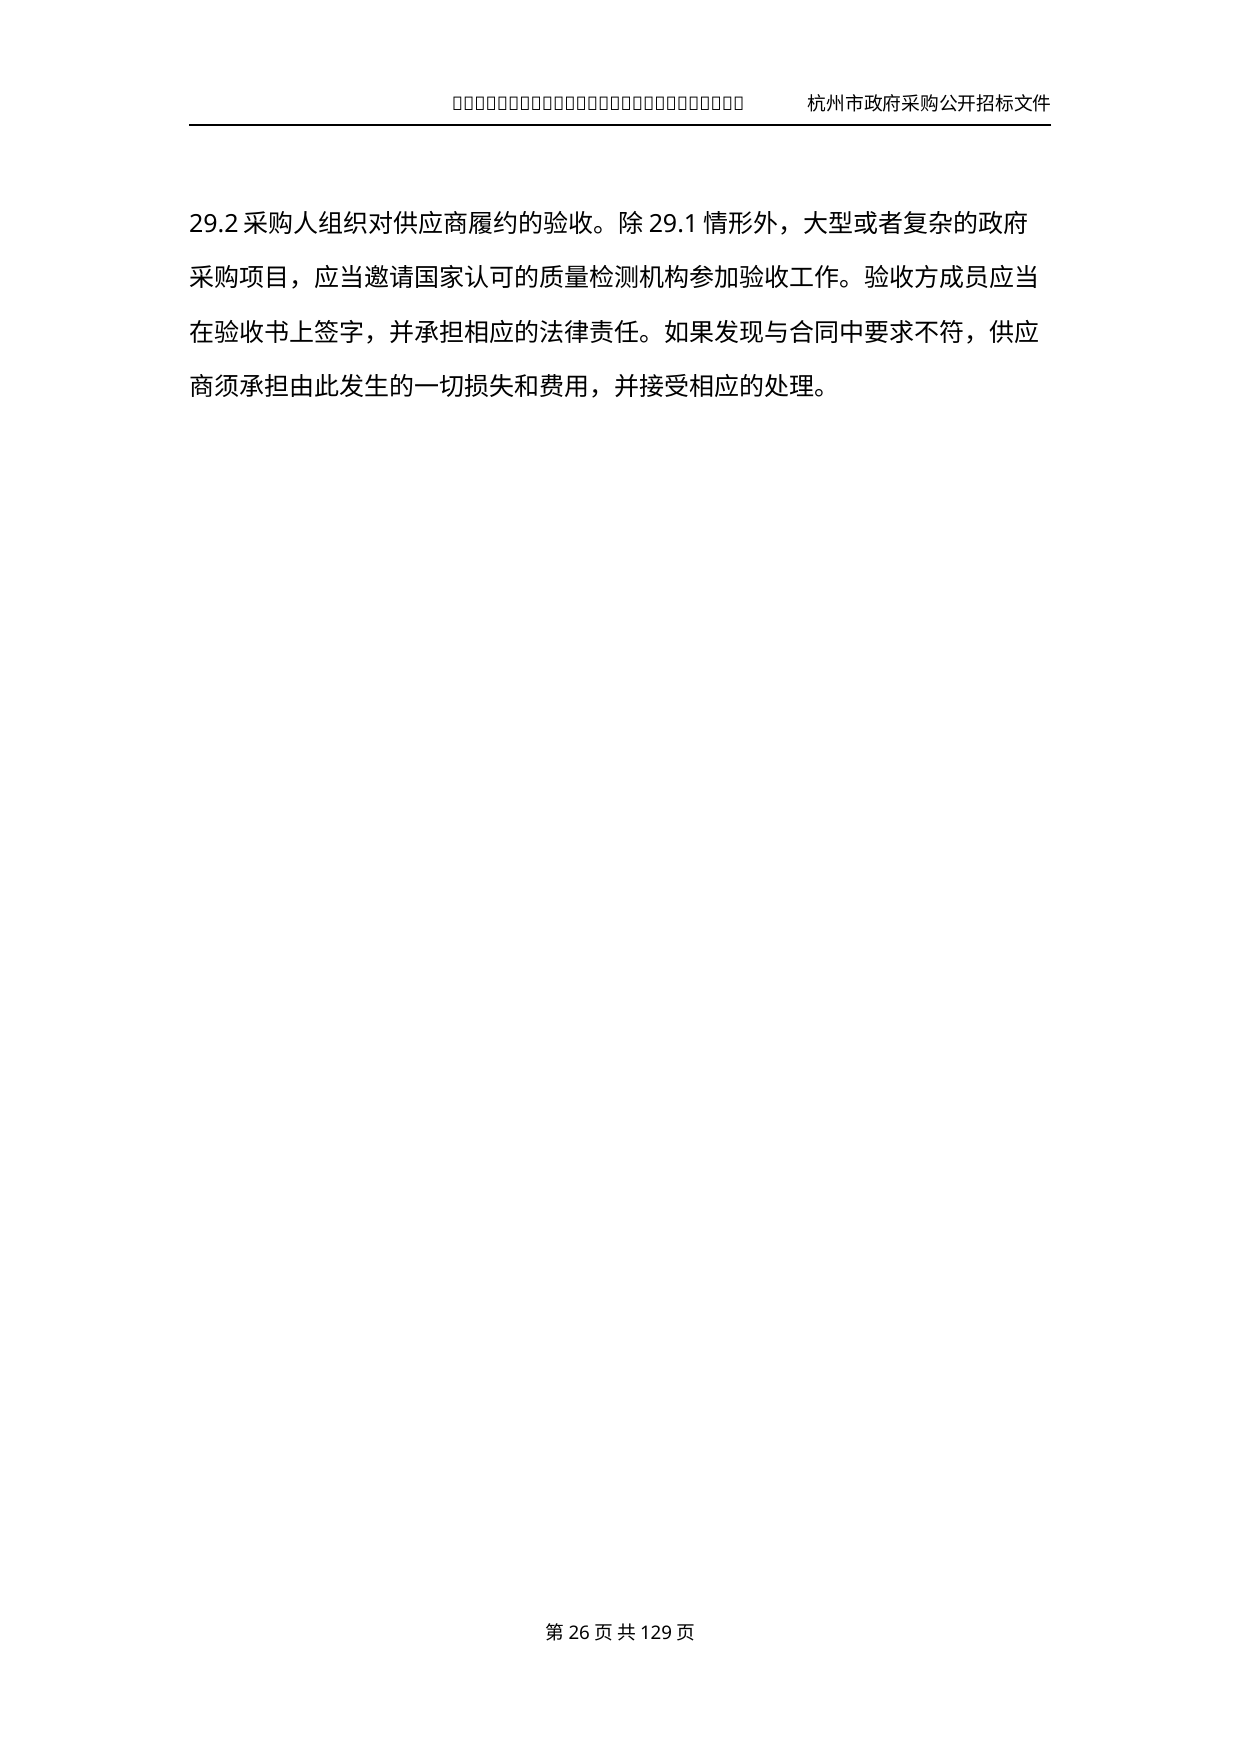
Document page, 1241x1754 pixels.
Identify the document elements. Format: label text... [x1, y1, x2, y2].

text 29.2采购人组织对供应商履约的验收。除29.1情形外，大型或者复杂的政府采购项目，应当邀请国家认可的质量检测机构参加验收工作。验收方成员应当在验收书上签字，并承担相应的法律责任。如果发现与合同中要求不符，供应商须承担由此发生的一切损失和费用，并接受相应的处理。 [189, 203, 1051, 403]
